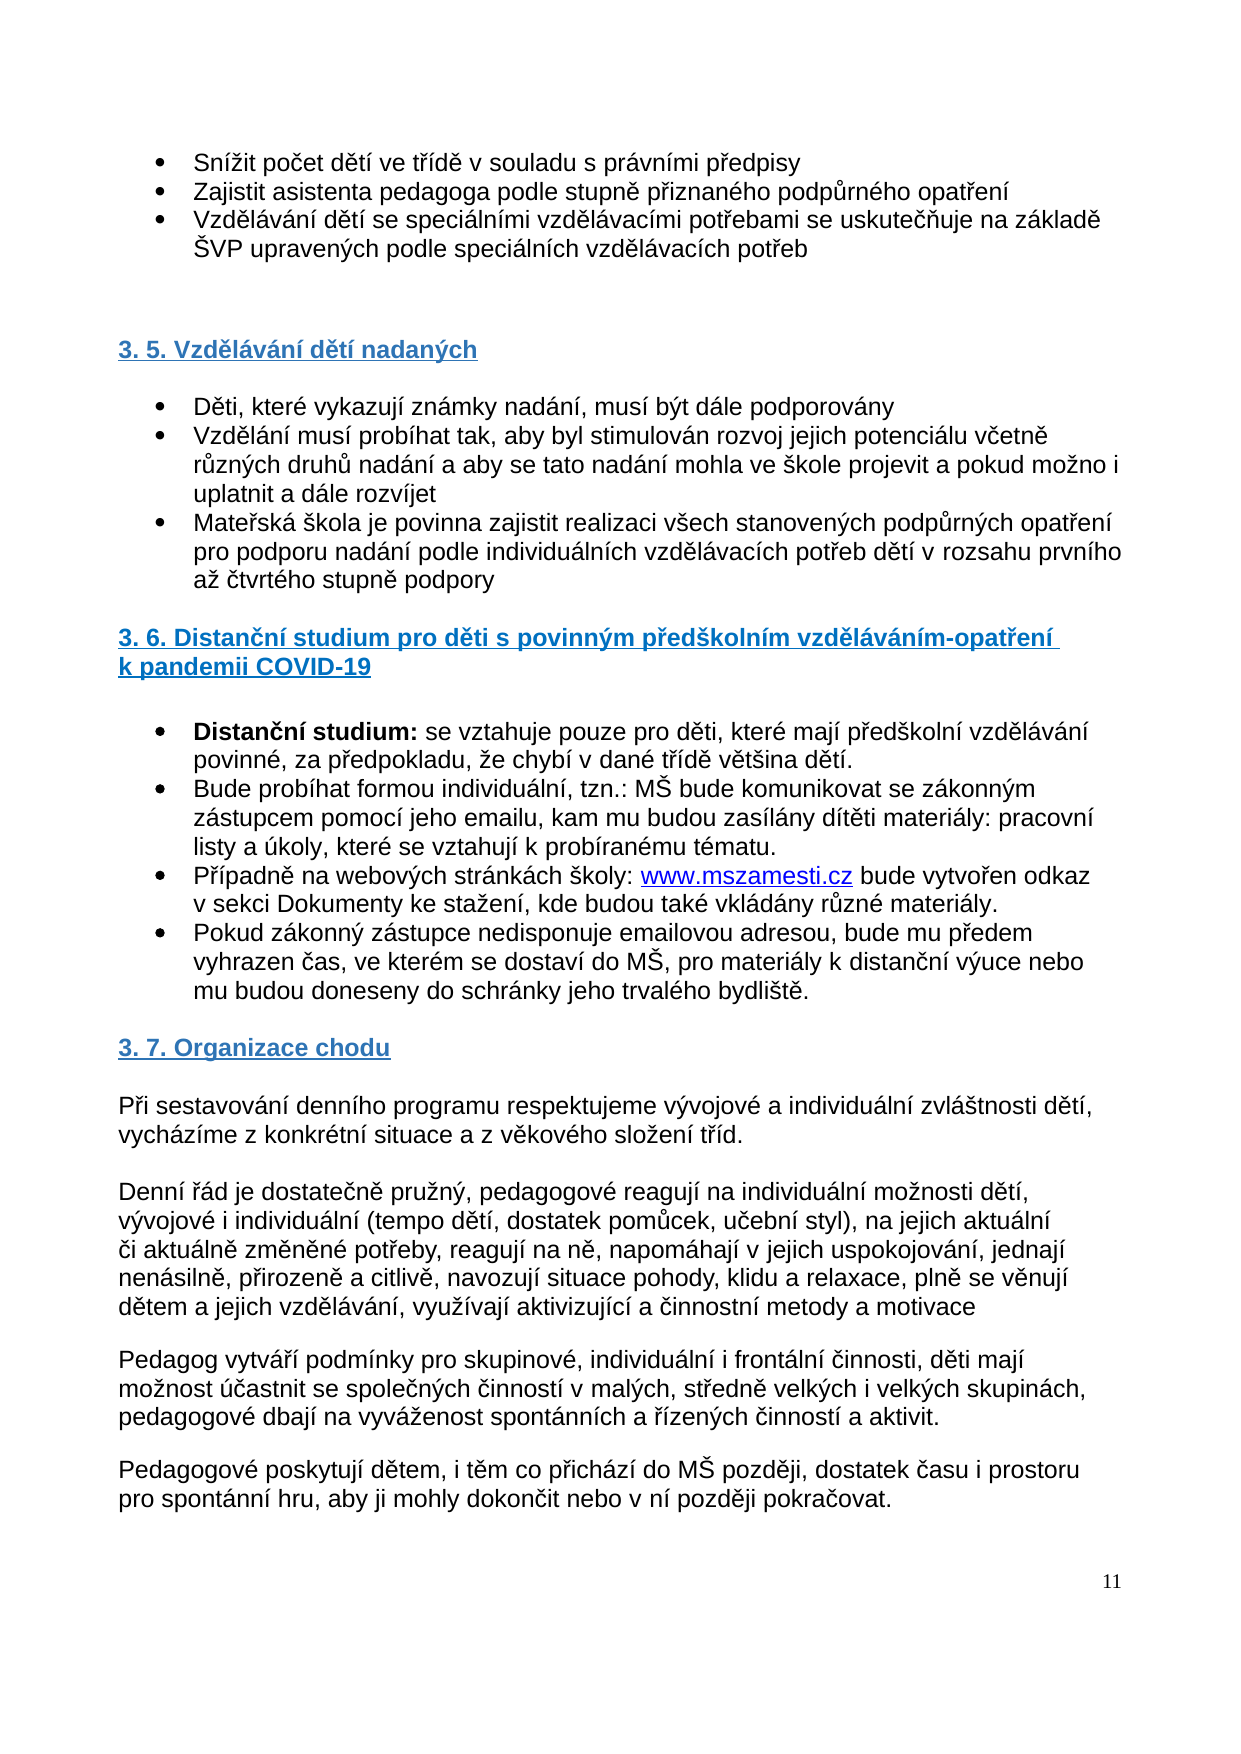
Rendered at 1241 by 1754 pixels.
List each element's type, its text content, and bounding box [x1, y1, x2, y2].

list Distanční studium: se vztahuje pouze pro děti, které mají předškolní vzdělávání povinné, za předpokladu, že chybí v dané třídě většina dětí. [156, 717, 1122, 774]
list Vzdělání musí probíhat tak, aby byl stimulován rozvoj jejich potenciálu včetně různých druhů nadání a aby se tato nadání mohla ve škole projevit a pokud možno i uplatnit a dále rozvíjet [156, 421, 1122, 508]
list Mateřská škola je povinna zajistit realizaci všech stanovených podpůrných opatření pro podporu nadání podle individuálních vzdělávacích potřeb dětí v rozsahu prvního až čtvrtého stupně podpory [156, 508, 1122, 594]
text 3. 6. Distanční studium pro děti s povinným předškolním vzděláváním-opatření k pandemii COVID-19 [118, 623, 1122, 680]
list Děti, které vykazují známky nadání, musí být dále podporovány [156, 392, 1122, 421]
text 3. 5. Vzdělávání dětí nadaných [118, 335, 1122, 364]
text Denní řád je dostatečně pružný, pedagogové reagují na individuální možnosti dětí, vývojové i individuální (tempo dětí, dostatek pomůcek, učební styl), na jejich aktuální [118, 1177, 1122, 1234]
text Pedagogové poskytují dětem, i těm co přichází do MŠ později, dostatek času i prostoru pro spontánní hru, aby ji mohly dokončit nebo v ní později pokračovat. [118, 1455, 1122, 1513]
text či aktuálně změněné potřeby, reagují na ně, napomáhají v jejich uspokojování, jednají nenásilně, přirozeně a citlivě, navozují situace pohody, klidu a relaxace, plně se věnují [118, 1234, 1122, 1292]
list Případně na webových stránkách školy: www.mszamesti.cz bude vytvořen odkaz v sekci Dokumenty ke stažení, kde budou také vkládány různé materiály. [156, 861, 1122, 918]
list Zajistit asistenta pedagoga podle stupně přiznaného podpůrného opatření [156, 177, 1122, 205]
text Při sestavování denního programu respektujeme vývojové a individuální zvláštnosti dětí, vycházíme z konkrétní situace a z věkového složení tříd. [118, 1091, 1122, 1148]
list Vzdělávání dětí se speciálními vzdělávacími potřebami se uskutečňuje na základě ŠVP upravených podle speciálních vzdělávacích potřeb [156, 205, 1122, 263]
list Bude probíhat formou individuální, tzn.: MŠ bude komunikovat se zákonným zástupcem pomocí jeho emailu, kam mu budou zasílány dítěti materiály: pracovní listy a úkoly, které se vztahují k probíranému tématu. [156, 774, 1122, 861]
list Pokud zákonný zástupce nedisponuje emailovou adresou, bude mu předem vyhrazen čas, ve kterém se dostaví do MŠ, pro materiály k distanční výuce nebo mu budou doneseny do schránky jeho trvalého bydliště. [156, 918, 1122, 1004]
text Pedagog vytváří podmínky pro skupinové, individuální i frontální činnosti, děti mají možnost účastnit se společných činností v malých, středně velkých i velkých skupinách, pedagogové dbají na vyváženost spontánních a řízených činností a aktivit. [118, 1345, 1122, 1431]
text dětem a jejich vzdělávání, využívají aktivizující a činnostní metody a motivace [118, 1292, 1122, 1321]
text 3. 7. Organizace chodu [118, 1033, 1122, 1062]
list Snížit počet dětí ve třídě v souladu s právními předpisy [156, 148, 1122, 177]
